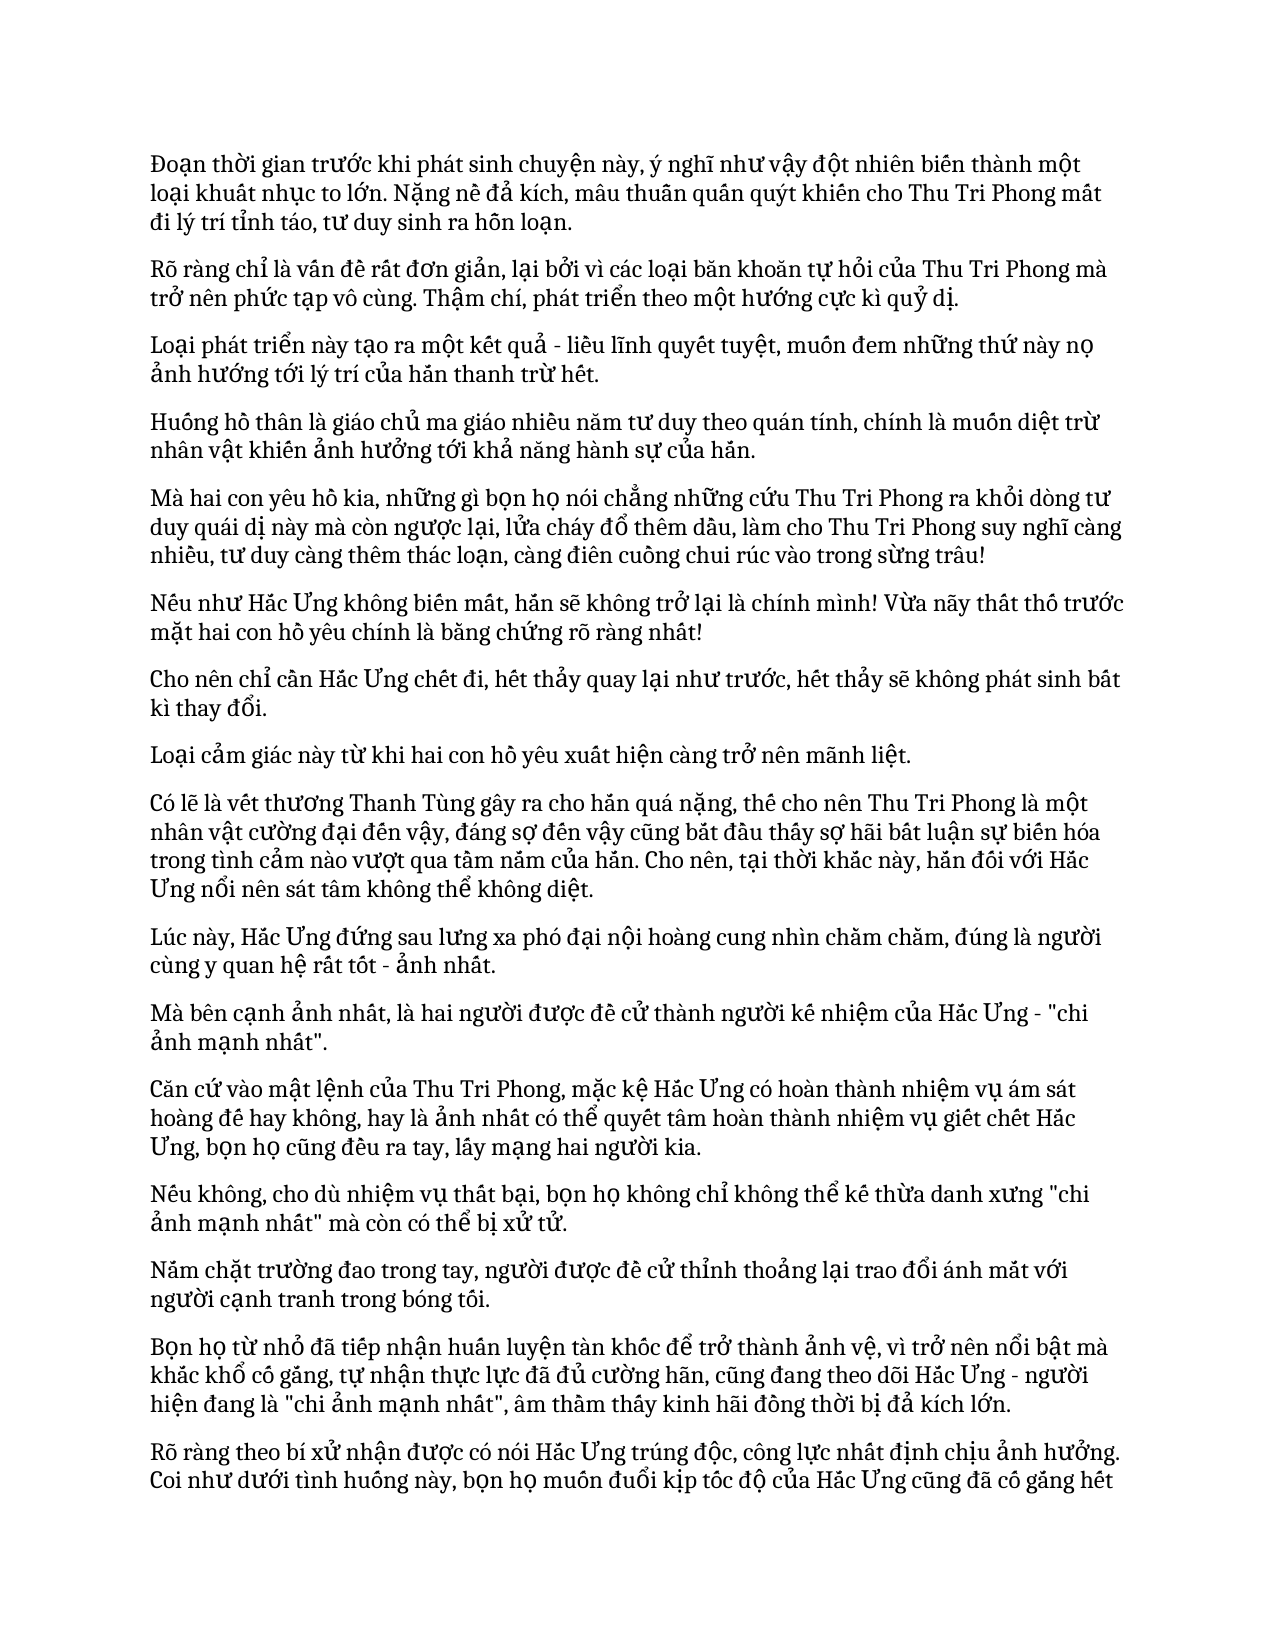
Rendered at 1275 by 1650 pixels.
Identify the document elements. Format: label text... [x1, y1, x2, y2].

text Cho nên chỉ cần Hắc Ưng chết đi, hết thảy quay lại như trước, hết thảy sẽ không phát sinh bất kì thay đổi. [150, 665, 1125, 722]
text Nắm chặt trường đao trong tay, người được đề cử thỉnh thoảng lại trao đổi ánh mắt với người cạnh tranh trong bóng tối. [150, 1256, 1125, 1314]
text Rõ ràng chỉ là vấn đề rất đơn giản, lại bởi vì các loại băn khoăn tự hỏi của Thu Tri Phong mà trở nên phức tạp vô cùng. Thậm chí, phát triển theo một hướng cực kì quỷ dị. [150, 255, 1125, 312]
text Đoạn thời gian trước khi phát sinh chuyện này, ý nghĩ như vậy đột nhiên biến thành một loại khuất nhục to lớn. Nặng nề đả kích, mâu thuẫn quấn quýt khiến cho Thu Tri Phong mất đi lý trí tỉnh táo, tư duy sinh ra hỗn loạn. [150, 150, 1125, 236]
text Loại phát triển này tạo ra một kết quả - liều lĩnh quyết tuyệt, muốn đem những thứ này nọ ảnh hướng tới lý trí của hắn thanh trừ hết. [150, 331, 1125, 389]
text Căn cứ vào mật lệnh của Thu Tri Phong, mặc kệ Hắc Ưng có hoàn thành nhiệm vụ ám sát hoàng đế hay không, hay là ảnh nhất có thể quyết tâm hoàn thành nhiệm vụ giết chết Hắc Ưng, bọn họ cũng đều ra tay, lấy mạng hai người kia. [150, 1075, 1125, 1161]
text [150, 1437, 1125, 1495]
text Mà bên cạnh ảnh nhất, là hai người được đề cử thành người kế nhiệm của Hắc Ưng - "chi ảnh mạnh nhất". [150, 999, 1125, 1056]
text Nếu không, cho dù nhiệm vụ thất bại, bọn họ không chỉ không thể kế thừa danh xưng "chi ảnh mạnh nhất" mà còn có thể bị xử tử. [150, 1180, 1125, 1237]
text Có lẽ là vết thương Thanh Tùng gây ra cho hắn quá nặng, thế cho nên Thu Tri Phong là một nhân vật cường đại đến vậy, đáng sợ đến vậy cũng bắt đầu thấy sợ hãi bất luận sự biến hóa trong tình cảm nào vượt qua tầm nắm của hắn. Cho nên, tại thời khắc này, hắn đối với Hắc Ưng nổi nên sát tâm không thể không diệt. [150, 789, 1125, 904]
text Nếu như Hắc Ưng không biến mất, hắn sẽ không trở lại là chính mình! Vừa nãy thất thố trước mặt hai con hồ yêu chính là bằng chứng rõ ràng nhất! [150, 589, 1125, 646]
text Huống hồ thân là giáo chủ ma giáo nhiều năm tư duy theo quán tính, chính là muốn diệt trừ nhân vật khiến ảnh hưởng tới khả năng hành sự của hắn. [150, 407, 1125, 465]
text Loại cảm giác này từ khi hai con hồ yêu xuất hiện càng trở nên mãnh liệt. [150, 741, 1125, 770]
text Bọn họ từ nhỏ đã tiếp nhận huấn luyện tàn khốc để trở thành ảnh vệ, vì trở nên nổi bật mà khắc khổ cố gắng, tự nhận thực lực đã đủ cường hãn, cũng đang theo dõi Hắc Ưng - người hiện đang là "chi ảnh mạnh nhất", âm thầm thấy kinh hãi đồng thời bị đả kích lớn. [150, 1332, 1125, 1419]
text Lúc này, Hắc Ưng đứng sau lưng xa phó đại nội hoàng cung nhìn chằm chằm, đúng là người cùng y quan hệ rất tốt - ảnh nhất. [150, 922, 1125, 980]
text Mà hai con yêu hồ kia, những gì bọn họ nói chẳng những cứu Thu Tri Phong ra khỏi dòng tư duy quái dị này mà còn ngược lại, lửa cháy đổ thêm dầu, làm cho Thu Tri Phong suy nghĩ càng nhiều, tư duy càng thêm thác loạn, càng điên cuồng chui rúc vào trong sừng trâu! [150, 484, 1125, 570]
